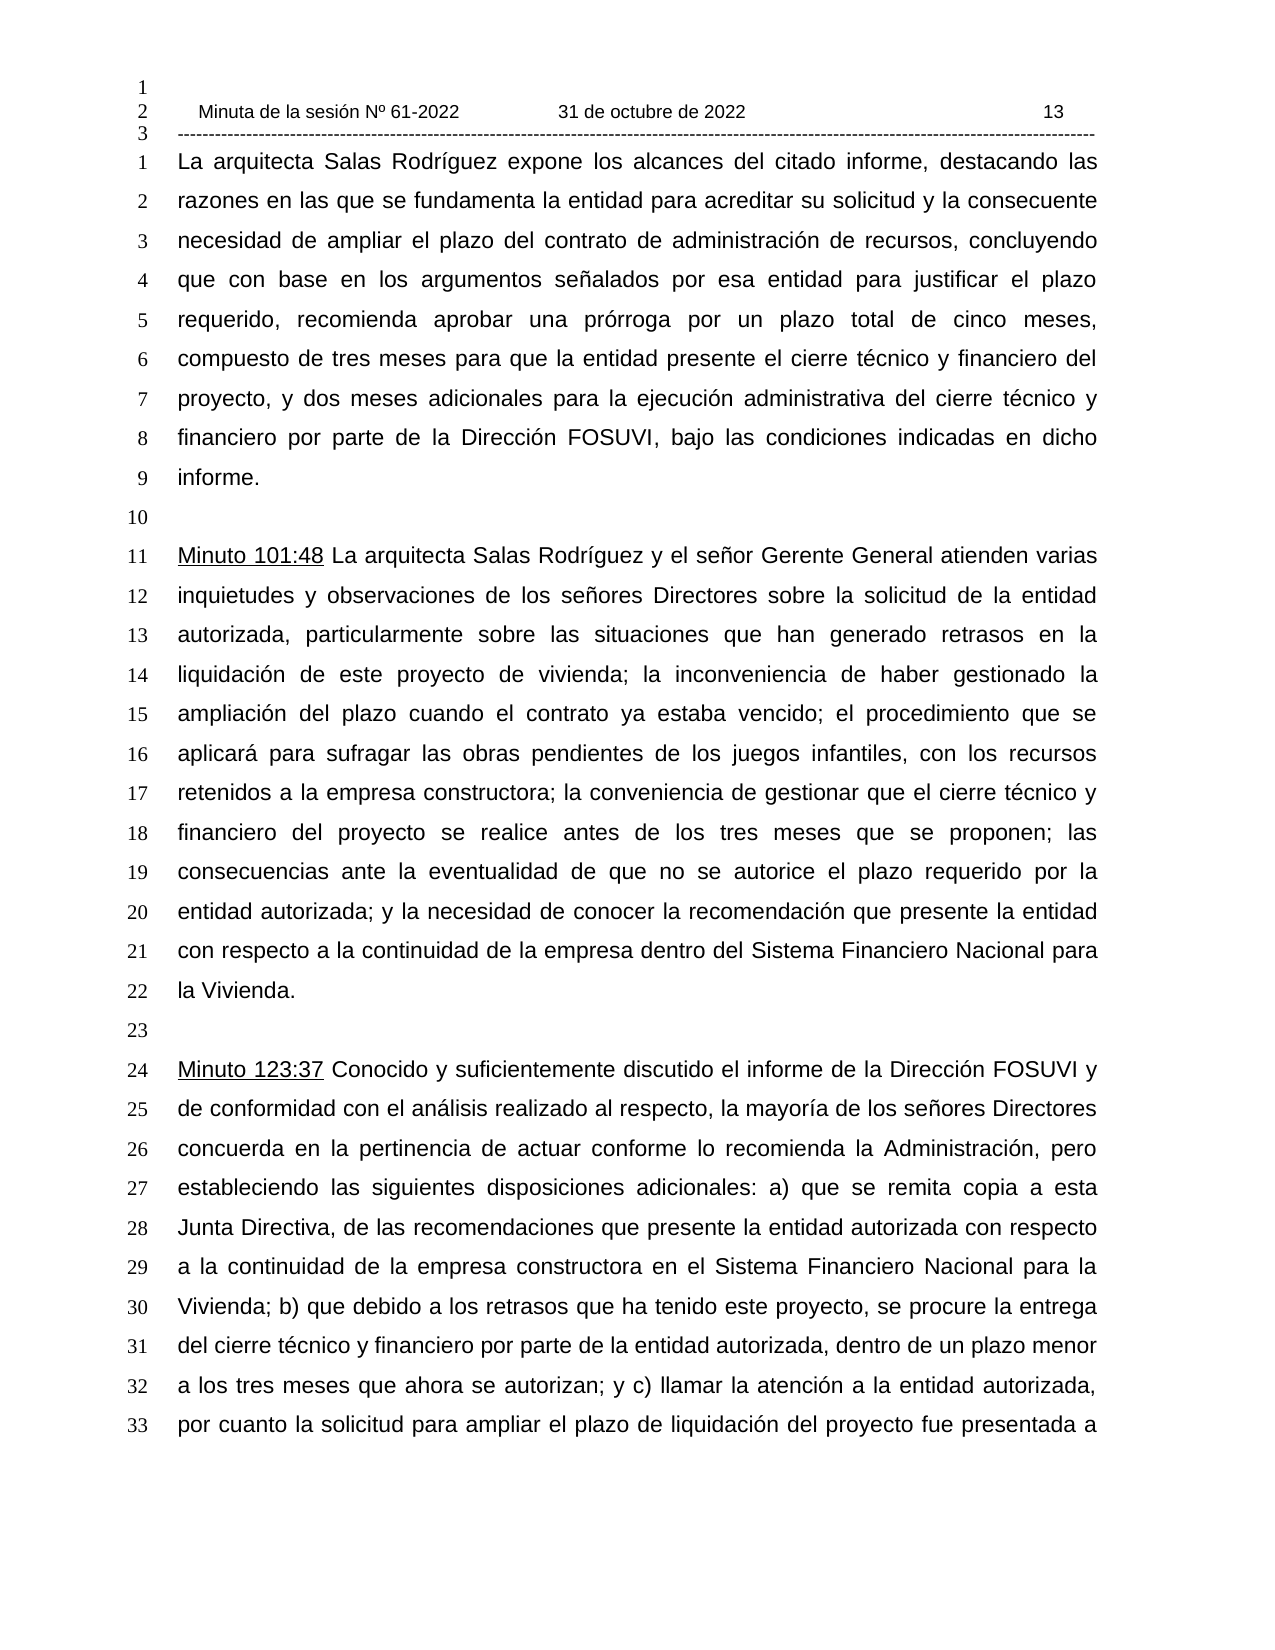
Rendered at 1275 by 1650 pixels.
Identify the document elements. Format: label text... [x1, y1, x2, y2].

text La arquitecta Salas Rodríguez expone los alcances del citado informe, destacando las razones en las que se fundamenta la entidad para acreditar su solicitud y la consecuente necesidad de ampliar el plazo del contrato de administración de recursos, concluyendo que con base en los argumentos señalados por esa entidad para justificar el plazo requerido, recomienda aprobar una prórroga por un plazo total de cinco meses, compuesto de tres meses para que la entidad presente el cierre técnico y financiero del proyecto, y dos meses adicionales para la ejecución administrativa del cierre técnico y financiero por parte de la Dirección FOSUVI, bajo las condiciones indicadas en dicho informe. [177, 148, 1098, 490]
text Minuto 101:48 La arquitecta Salas Rodríguez y el señor Gerente General atienden varias inquietudes y observaciones de los señores Directores sobre la solicitud de la entidad autorizada, particularmente sobre las situaciones que han generado retrasos en la liquidación de este proyecto de vivienda; la inconveniencia de haber gestionado la ampliación del plazo cuando el contrato ya estaba vencido; el procedimiento que se aplicará para sufragar las obras pendientes de los juegos infantiles, con los recursos retenidos a la empresa constructora; la conveniencia de gestionar que el cierre técnico y financiero del proyecto se realice antes de los tres meses que se proponen; las consecuencias ante la eventualidad de que no se autorice el plazo requerido por la entidad autorizada; y la necesidad de conocer la recomendación que presente la entidad con respecto a la continuidad de la empresa dentro del Sistema Financiero Nacional para la Vivienda. [177, 542, 1098, 1003]
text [177, 1056, 1098, 1437]
